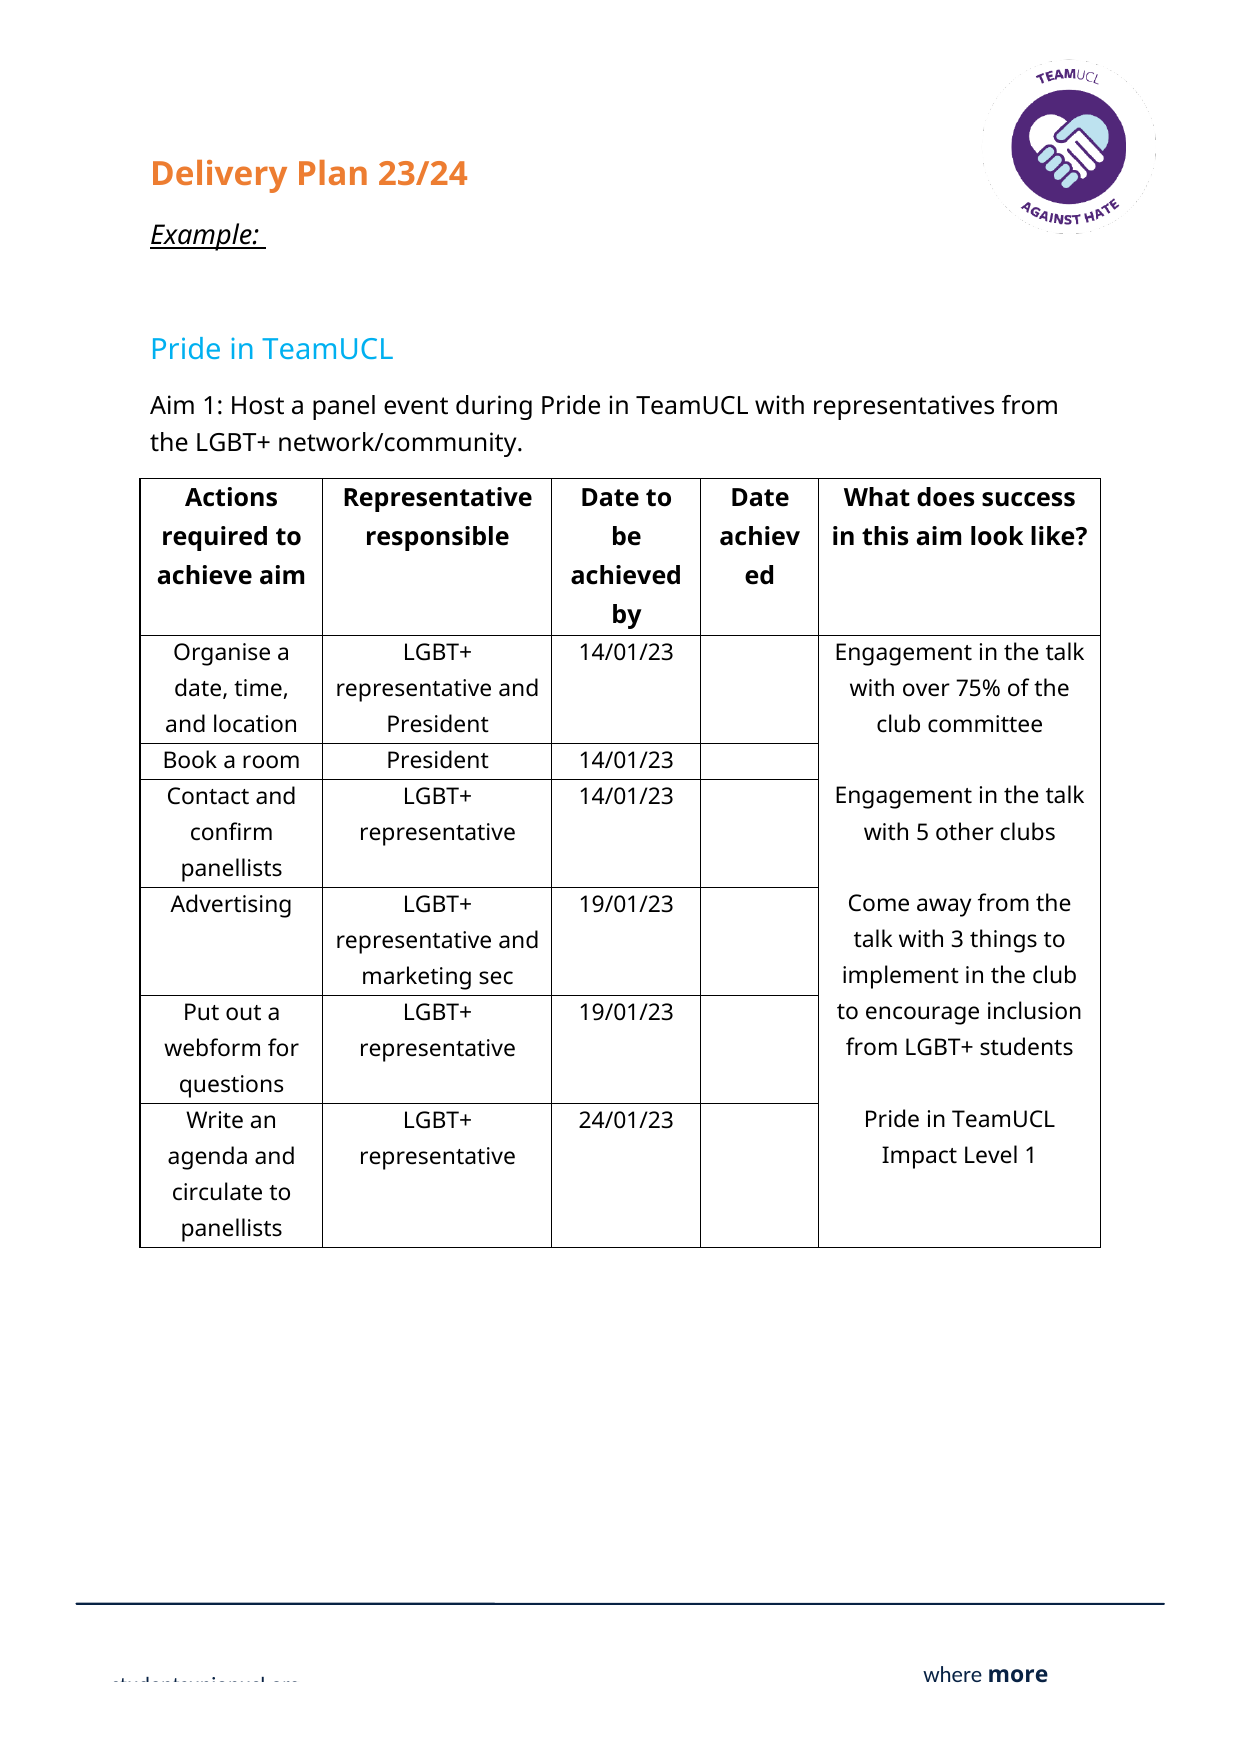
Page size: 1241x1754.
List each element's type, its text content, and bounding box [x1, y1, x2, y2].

table_header Actions required to achieve aim [141, 479, 322, 635]
text Aim 1: Host a panel event during Pride in TeamUCL with representatives from the LGBT+ network/community. [150, 388, 1090, 459]
table_header Representative responsible [323, 479, 551, 635]
table_cell President [323, 744, 551, 779]
table_cell [701, 780, 818, 887]
text Delivery Plan 23/24 [150, 150, 973, 195]
table_cell [701, 744, 818, 779]
table_cell Write an agenda and circulate to panellists [141, 1104, 322, 1247]
table_cell [701, 1104, 818, 1247]
table_cell [701, 636, 818, 743]
table_cell 14/01/23 [552, 636, 700, 743]
table_cell LGBT+ representative [323, 996, 551, 1103]
table_cell 19/01/23 [552, 888, 700, 995]
text Pride in TeamUCL [150, 328, 1090, 368]
table_header Date achieved [701, 479, 818, 635]
table_cell LGBT+ representative and President [323, 636, 551, 743]
table_cell Contact and confirm panellists [141, 780, 322, 887]
table_cell 19/01/23 [552, 996, 700, 1103]
table_cell 24/01/23 [552, 1104, 700, 1247]
table_cell LGBT+ representative [323, 1104, 551, 1247]
text Example: [150, 216, 1090, 252]
table_cell Advertising [141, 888, 322, 995]
table_cell Organise a date, time, and location [141, 636, 322, 743]
picture [973, 51, 1164, 242]
table_cell LGBT+ representative and marketing sec [323, 888, 551, 995]
table_cell [701, 996, 818, 1103]
table_cell 14/01/23 [552, 744, 700, 779]
table_cell 14/01/23 [552, 780, 700, 887]
table_cell [701, 888, 818, 995]
table_cell Put out a webform for questions [141, 996, 322, 1103]
table_cell Book a room [141, 744, 322, 779]
table_cell Engagement in the talk with over 75% of the club committee Engagement in the talk with 5 other clubs Come away from the talk with 3 things to implement in the club to encourage inclusion from LGBT+ students Pride in TeamUCL Impact Level 1 [819, 636, 1100, 1247]
table_header Date to be achieved by [552, 479, 700, 635]
table_cell LGBT+ representative [323, 780, 551, 887]
table_header What does success in this aim look like? [819, 479, 1100, 635]
